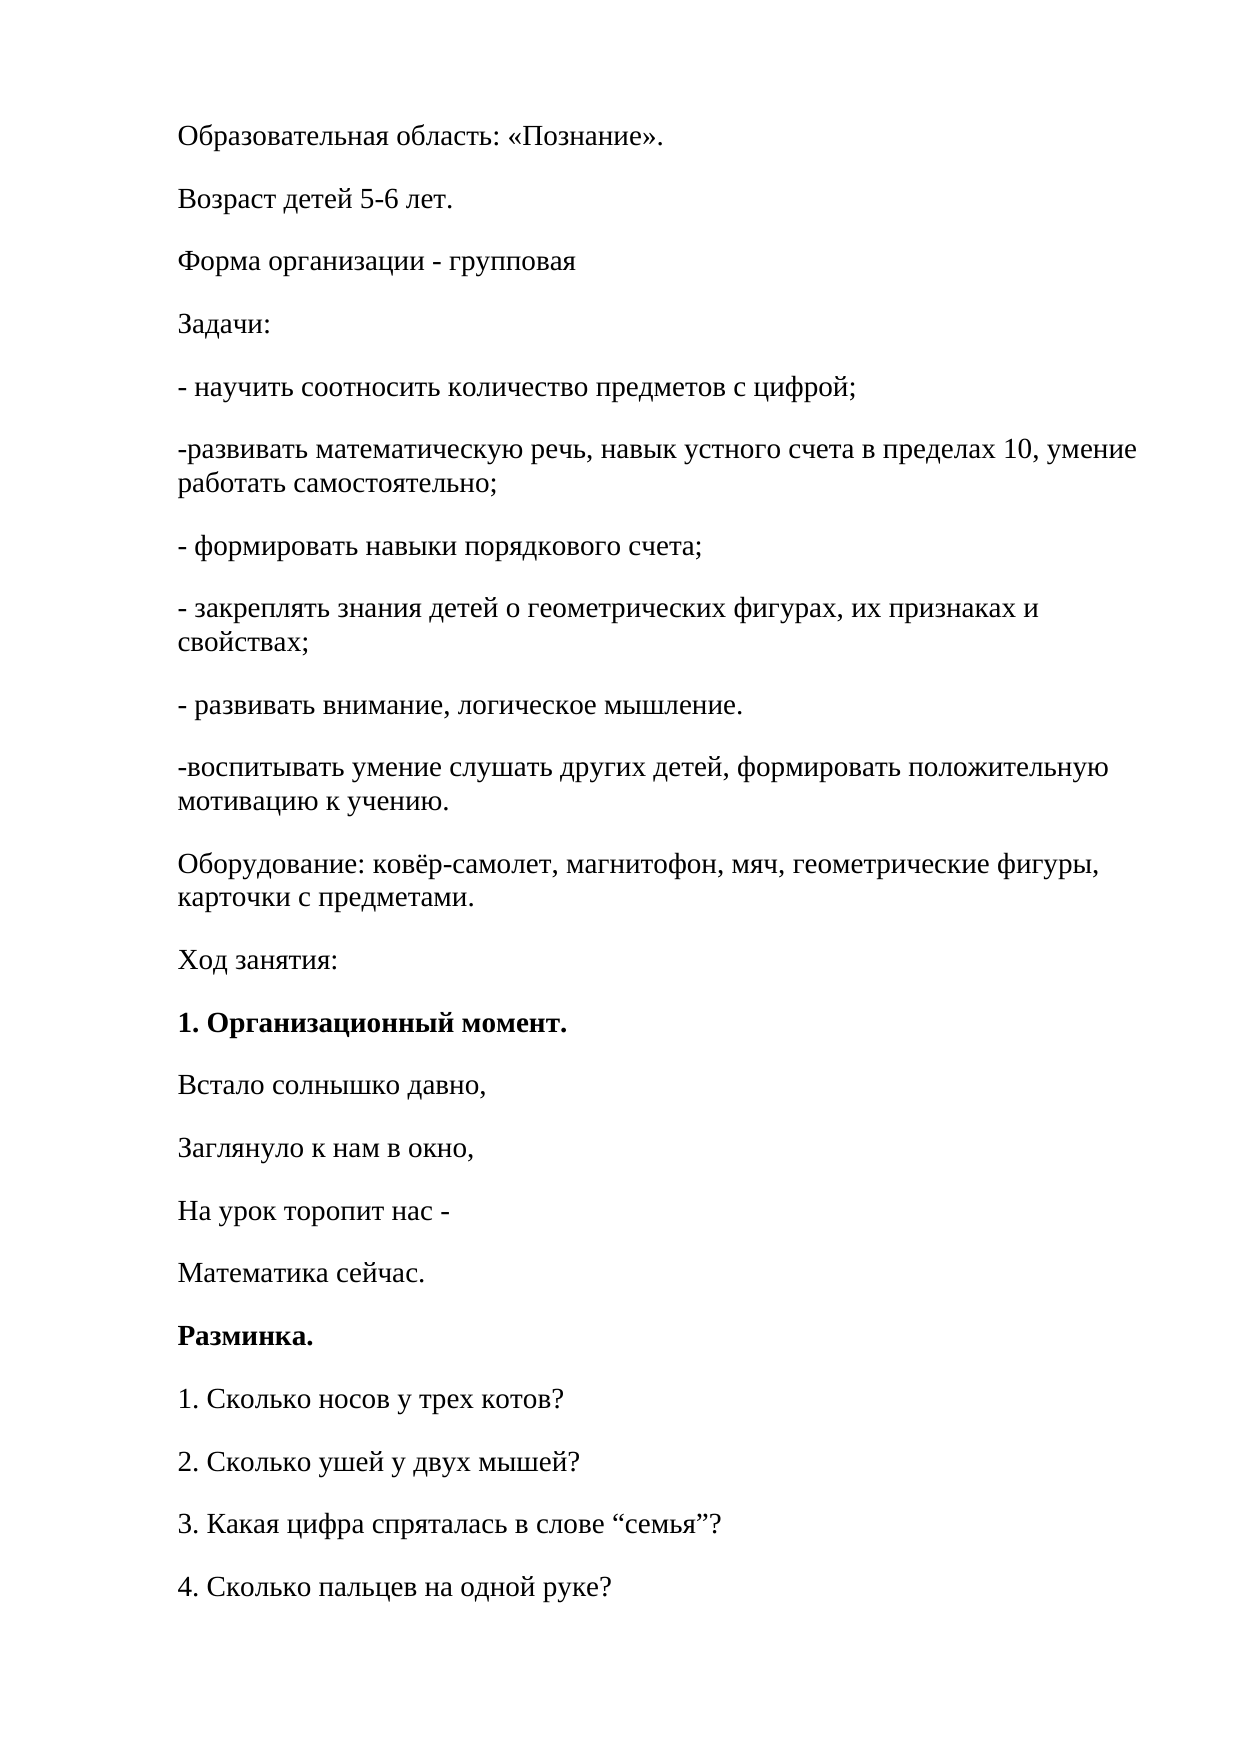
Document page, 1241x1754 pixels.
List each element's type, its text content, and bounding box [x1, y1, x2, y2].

text Возраст детей 5-6 лет. [177, 181, 1152, 214]
text -развивать математическую речь, навык устного счета в пределах 10, умение работать самостоятельно; [177, 432, 1152, 499]
text Оборудование: ковёр-самолет, магнитофон, мяч, геометрические фигуры, карточки с предметами. [177, 846, 1152, 913]
text - развивать внимание, логическое мышление. [177, 687, 1152, 720]
text 1. Организационный момент. [177, 1005, 1152, 1038]
text 3. Какая цифра спряталась в слове “семья”? [177, 1506, 1152, 1540]
text - формировать навыки порядкового счета; [177, 528, 1152, 561]
text Разминка. [177, 1318, 1152, 1352]
text - закреплять знания детей о геометрических фигурах, их признаках и свойствах; [177, 591, 1152, 658]
text Математика сейчас. [177, 1256, 1152, 1289]
text На урок торопит нас - [177, 1193, 1152, 1226]
text Заглянуло к нам в окно, [177, 1130, 1152, 1164]
text Форма организации - групповая [177, 243, 1152, 277]
text -воспитывать умение слушать других детей, формировать положительную мотивацию к учению. [177, 749, 1152, 817]
text 1. Сколько носов у трех котов? [177, 1381, 1152, 1414]
text Ход занятия: [177, 942, 1152, 976]
text Встало солнышко давно, [177, 1067, 1152, 1101]
text Задачи: [177, 306, 1152, 340]
text 4. Сколько пальцев на одной руке? [177, 1569, 1152, 1603]
text - научить соотносить количество предметов с цифрой; [177, 369, 1152, 402]
text Образовательная область: «Познание». [177, 118, 1152, 152]
text 2. Сколько ушей у двух мышей? [177, 1444, 1152, 1477]
